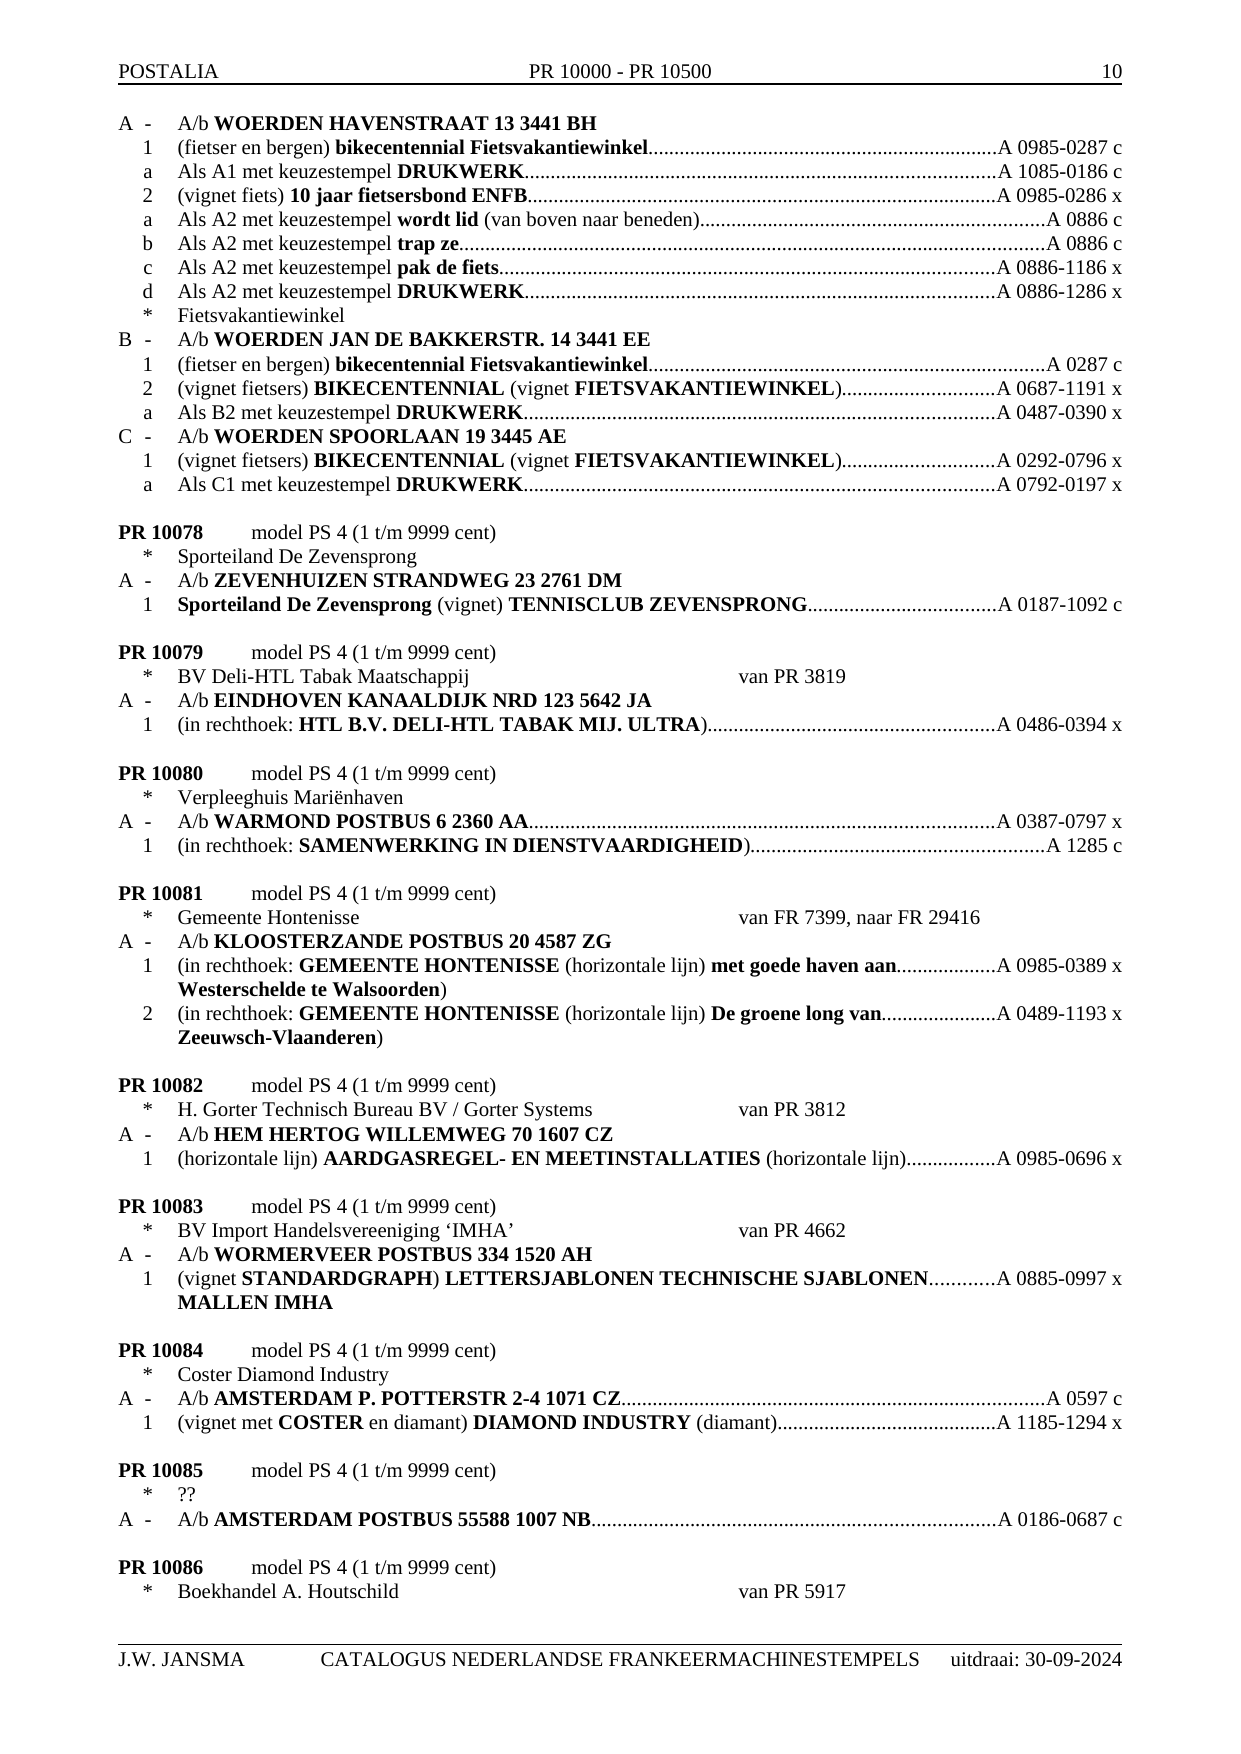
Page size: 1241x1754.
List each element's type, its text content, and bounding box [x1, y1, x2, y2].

text B - A/b WOERDEN JAN DE BAKKERSTR. 14 3441 EE [118, 327, 1122, 351]
text 1 (vignet fietsers) BIKECENTENNIAL (vignet FIETSVAKANTIEWINKEL) A 0292-0796 x [118, 448, 1122, 472]
text * Boekhandel A. Houtschild van PR 5917 [118, 1579, 1122, 1603]
text 1 Sporteiland De Zevensprong (vignet) TENNISCLUB ZEVENSPRONG A 0187-1092 c [118, 592, 1122, 616]
text PR 10078 model PS 4 (1 t/m 9999 cent) [118, 520, 1122, 544]
text b Als A2 met keuzestempel trap ze A 0886 c [118, 231, 1122, 255]
text 2 (vignet fietsers) BIKECENTENNIAL (vignet FIETSVAKANTIEWINKEL) A 0687-1191 x [118, 376, 1122, 399]
text 1 (in rechthoek: HTL B.V. DELI-HTL TABAK MIJ. ULTRA) A 0486-0394 x [118, 712, 1122, 736]
text * H. Gorter Technisch Bureau BV / Gorter Systems van PR 3812 [118, 1097, 1122, 1121]
text 1 (horizontale lijn) AARDGASREGEL- EN MEETINSTALLATIES (horizontale lijn) A 0985-0696 x [118, 1146, 1122, 1169]
text PR 10082 model PS 4 (1 t/m 9999 cent) [118, 1073, 1122, 1097]
text A - A/b KLOOSTERZANDE POSTBUS 20 4587 ZG [118, 929, 1122, 953]
text PR 10083 model PS 4 (1 t/m 9999 cent) [118, 1194, 1122, 1218]
text 2 (in rechthoek: GEMEENTE HONTENISSE (horizontale lijn) De groene long van A 0489-1193 x [118, 1001, 1122, 1025]
text a Als A2 met keuzestempel wordt lid (van boven naar beneden) A 0886 c [118, 207, 1122, 231]
text A - A/b ZEVENHUIZEN STRANDWEG 23 2761 DM [118, 568, 1122, 592]
text 1 (in rechthoek: SAMENWERKING IN DIENSTVAARDIGHEID) A 1285 c [118, 833, 1122, 857]
text 1 (vignet STANDARDGRAPH) LETTERSJABLONEN TECHNISCHE SJABLONEN A 0885-0997 x [118, 1266, 1122, 1290]
text * Coster Diamond Industry [118, 1362, 1122, 1386]
text A - A/b AMSTERDAM POSTBUS 55588 1007 NB A 0186-0687 c [118, 1506, 1122, 1531]
text 1 (fietser en bergen) bikecentennial Fietsvakantiewinkel A 0985-0287 c [118, 135, 1122, 159]
text A - A/b EINDHOVEN KANAALDIJK NRD 123 5642 JA [118, 688, 1122, 712]
text PR 10085 model PS 4 (1 t/m 9999 cent) [118, 1458, 1122, 1482]
text 1 (fietser en bergen) bikecentennial Fietsvakantiewinkel A 0287 c [118, 351, 1122, 376]
text * Gemeente Hontenisse van FR 7399, naar FR 29416 [118, 905, 1122, 929]
text A - A/b WORMERVEER POSTBUS 334 1520 AH [118, 1242, 1122, 1266]
text 2 (vignet fiets) 10 jaar fietsersbond ENFB A 0985-0286 x [118, 183, 1122, 207]
text PR 10084 model PS 4 (1 t/m 9999 cent) [118, 1338, 1122, 1362]
text * ?? [118, 1482, 1122, 1506]
text d Als A2 met keuzestempel DRUKWERK A 0886-1286 x [118, 279, 1122, 303]
text * Sporteiland De Zevensprong [118, 544, 1122, 568]
text c Als A2 met keuzestempel pak de fiets A 0886-1186 x [118, 255, 1122, 279]
text * BV Deli-HTL Tabak Maatschappij van PR 3819 [118, 664, 1122, 688]
text 1 (in rechthoek: GEMEENTE HONTENISSE (horizontale lijn) met goede haven aan A 0985-0389 x [118, 953, 1122, 977]
text * Fietsvakantiewinkel [118, 303, 1122, 327]
text 1 (vignet met COSTER en diamant) DIAMOND INDUSTRY (diamant) A 1185-1294 x [118, 1410, 1122, 1434]
text A - A/b HEM HERTOG WILLEMWEG 70 1607 CZ [118, 1121, 1122, 1146]
text A - A/b WOERDEN HAVENSTRAAT 13 3441 BH [118, 111, 1122, 135]
text a Als B2 met keuzestempel DRUKWERK A 0487-0390 x [118, 399, 1122, 424]
text PR 10080 model PS 4 (1 t/m 9999 cent) [118, 761, 1122, 784]
text A - A/b AMSTERDAM P. POTTERSTR 2-4 1071 CZ A 0597 c [118, 1386, 1122, 1410]
text C - A/b WOERDEN SPOORLAAN 19 3445 AE [118, 424, 1122, 448]
text Zeeuwsch-Vlaanderen) [118, 1025, 1122, 1049]
text MALLEN IMHA [118, 1290, 1122, 1314]
text Westerschelde te Walsoorden) [118, 977, 1122, 1001]
text PR 10086 model PS 4 (1 t/m 9999 cent) [118, 1554, 1122, 1579]
text * BV Import Handelsvereeniging ‘IMHA’ van PR 4662 [118, 1218, 1122, 1242]
text a Als A1 met keuzestempel DRUKWERK A 1085-0186 c [118, 159, 1122, 183]
text a Als C1 met keuzestempel DRUKWERK A 0792-0197 x [118, 472, 1122, 496]
text A - A/b WARMOND POSTBUS 6 2360 AA A 0387-0797 x [118, 809, 1122, 833]
text PR 10081 model PS 4 (1 t/m 9999 cent) [118, 881, 1122, 905]
text PR 10079 model PS 4 (1 t/m 9999 cent) [118, 640, 1122, 664]
text * Verpleeghuis Mariënhaven [118, 784, 1122, 809]
